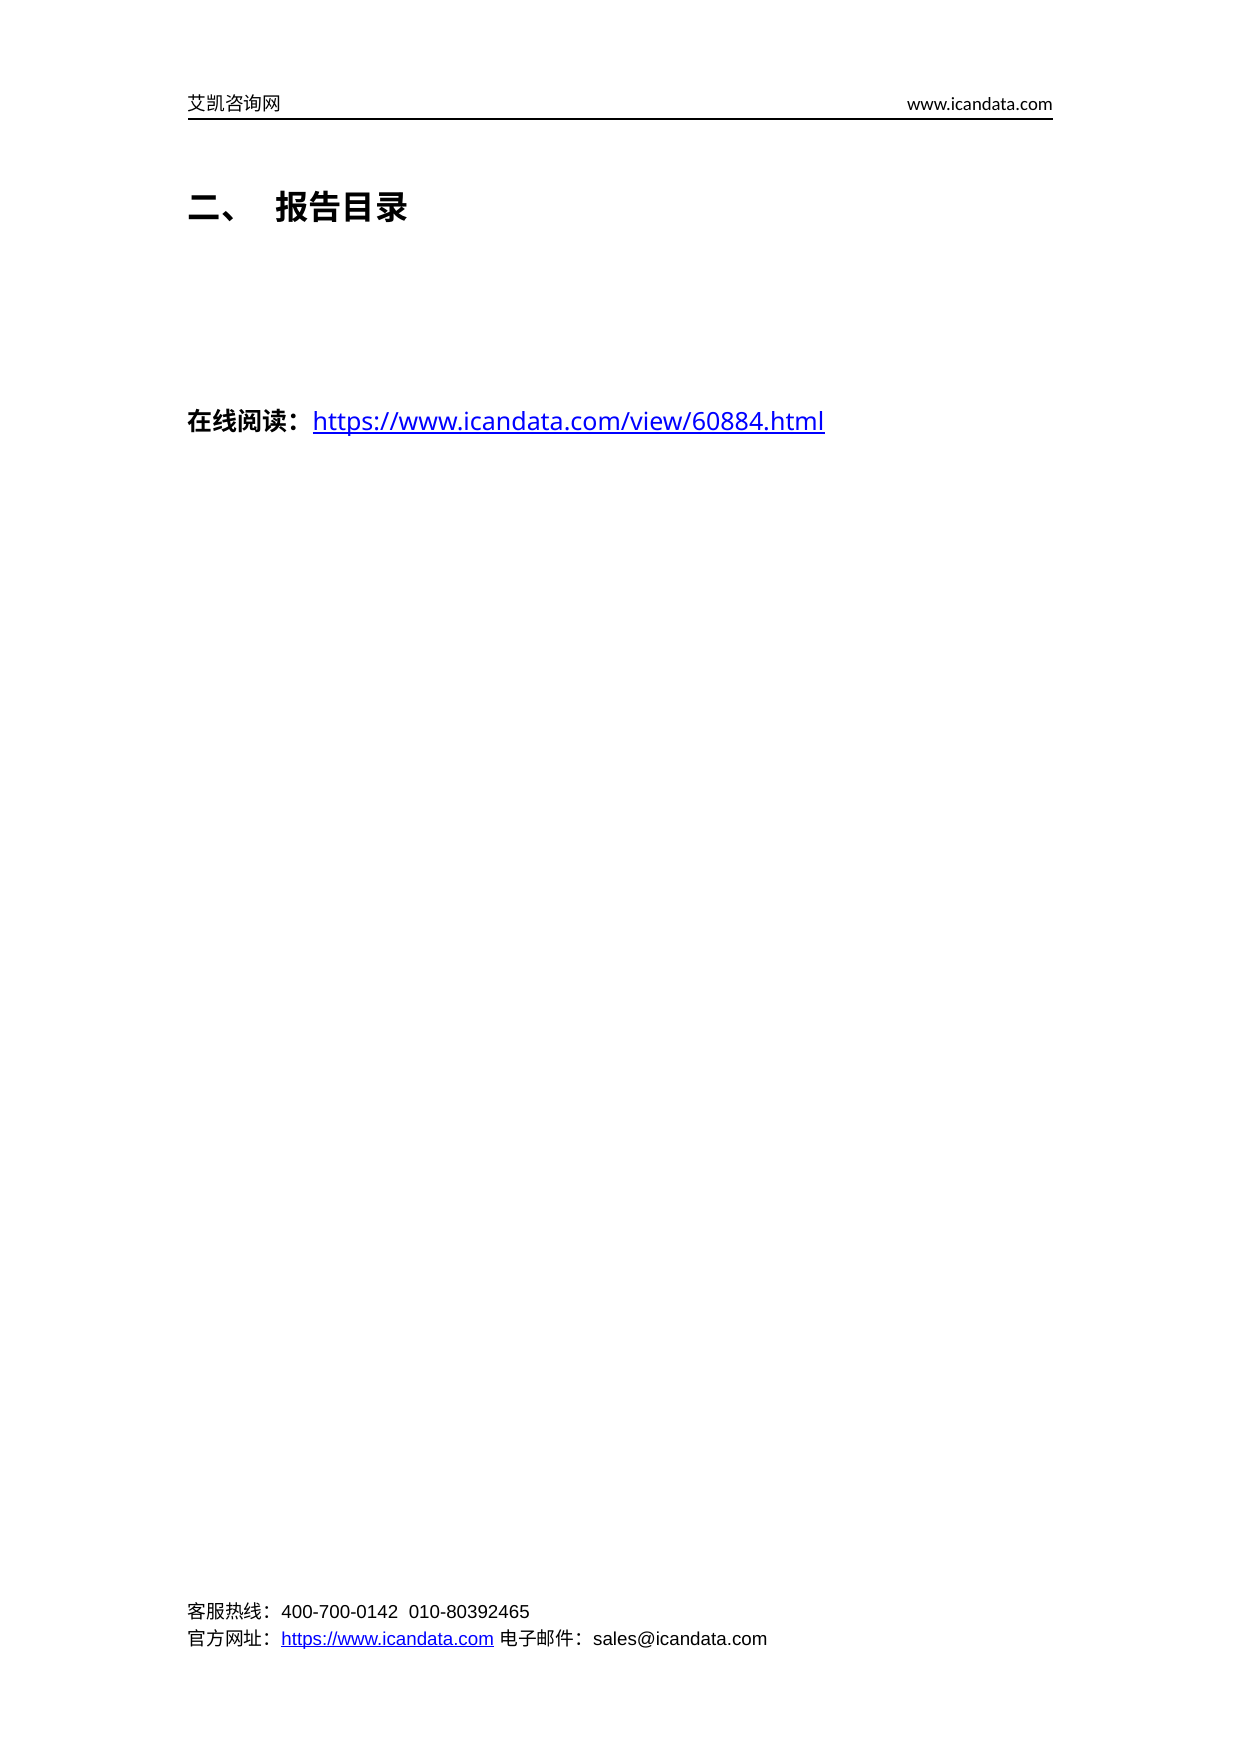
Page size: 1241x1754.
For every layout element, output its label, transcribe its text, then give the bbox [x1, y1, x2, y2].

subtitle 报告目录 [187, 172, 1053, 237]
text 在线阅读：https://www.icandata.com/view/60884.html [187, 387, 1053, 452]
